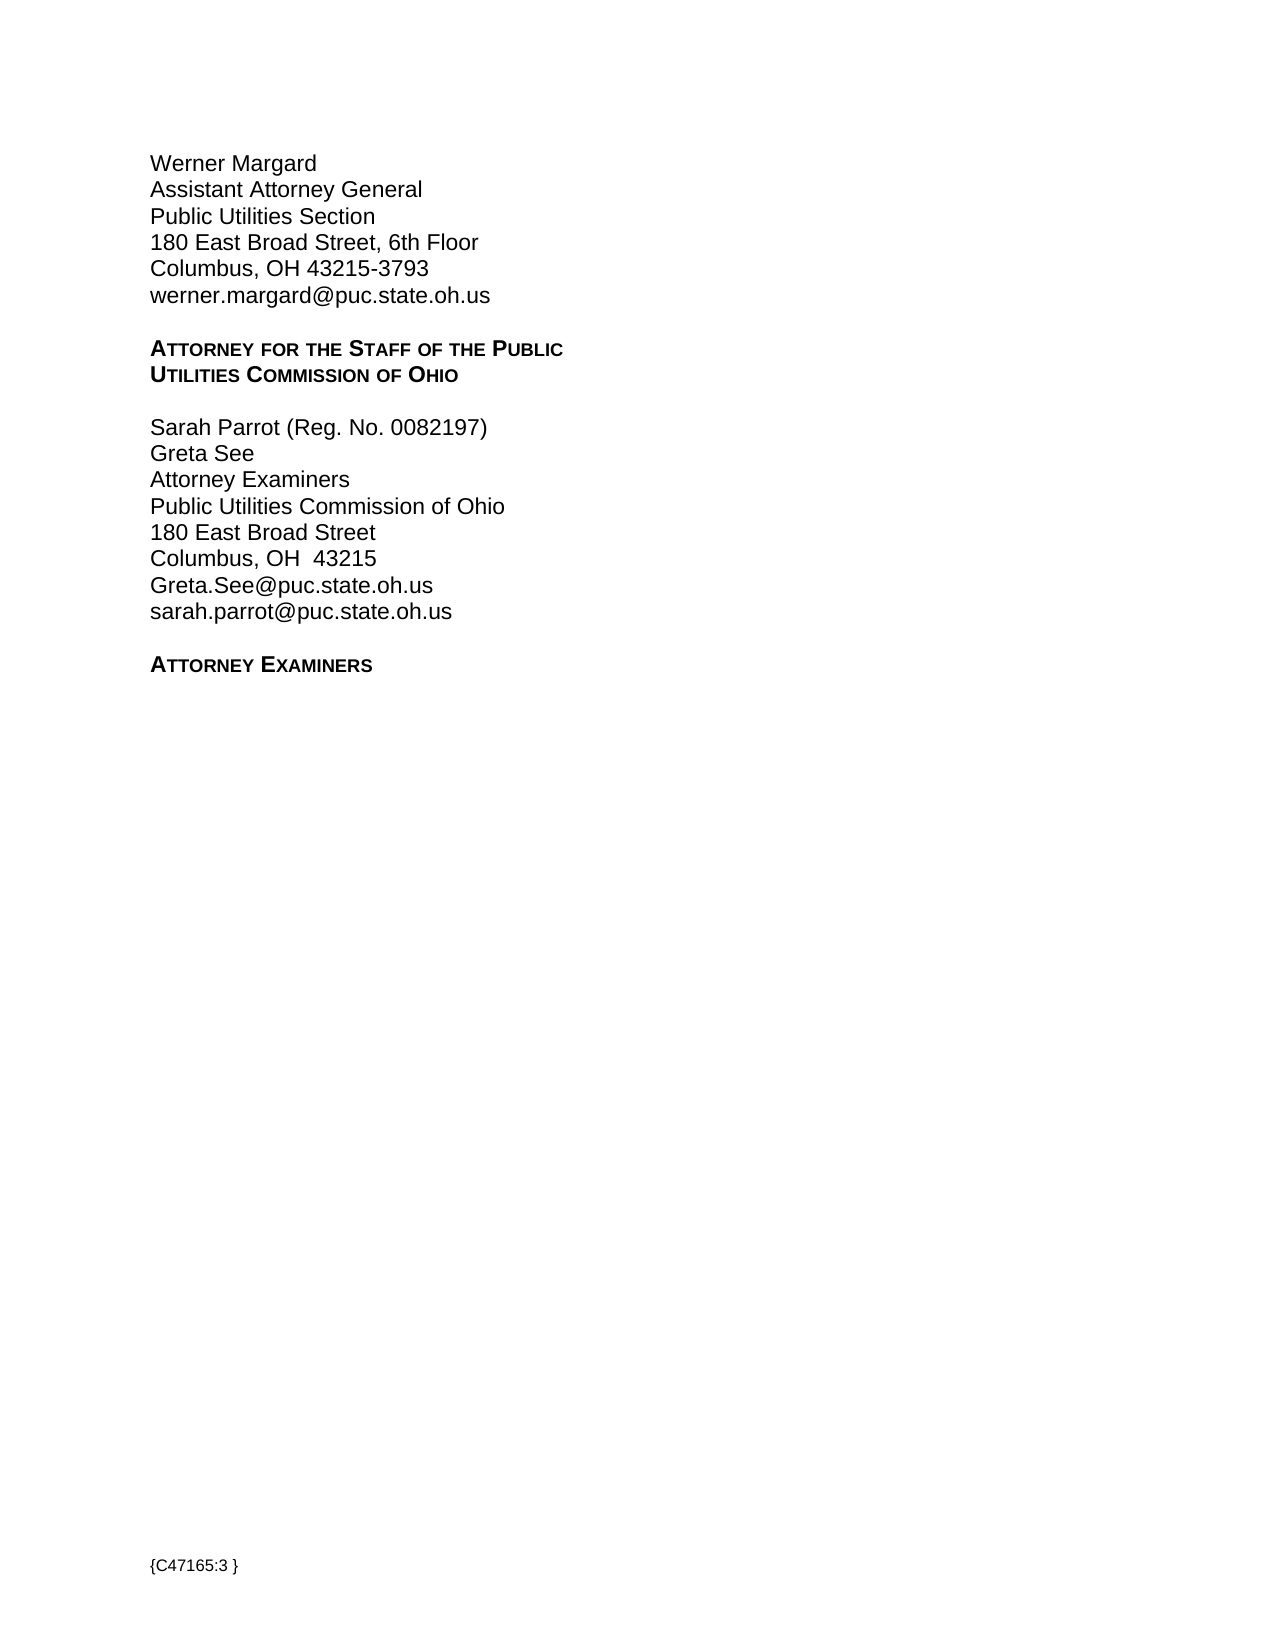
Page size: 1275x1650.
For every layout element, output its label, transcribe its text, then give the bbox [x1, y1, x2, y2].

text Attorney Examiners [150, 651, 600, 677]
text Werner Margard [150, 150, 600, 176]
text Assistant Attorney General [150, 176, 600, 203]
text sarah.parrot@puc.state.oh.us [150, 598, 600, 624]
text Columbus, OH 43215 [150, 545, 600, 572]
text 180 East Broad Street [150, 519, 600, 545]
text 180 East Broad Street, 6th Floor [150, 229, 600, 255]
text Sarah Parrot (Reg. No. 0082197) [150, 413, 600, 440]
text Public Utilities Section [150, 203, 600, 229]
text Columbus, OH 43215-3793 [150, 255, 600, 282]
text Attorney Examiners [150, 466, 600, 493]
text Attorney for the Staff of the Public Utilities Commission of Ohio [150, 334, 600, 387]
text Greta.See@puc.state.oh.us [150, 572, 600, 598]
text werner.margard@puc.state.oh.us [150, 282, 600, 308]
text Public Utilities Commission of Ohio [150, 493, 600, 519]
text Greta See [150, 440, 600, 466]
